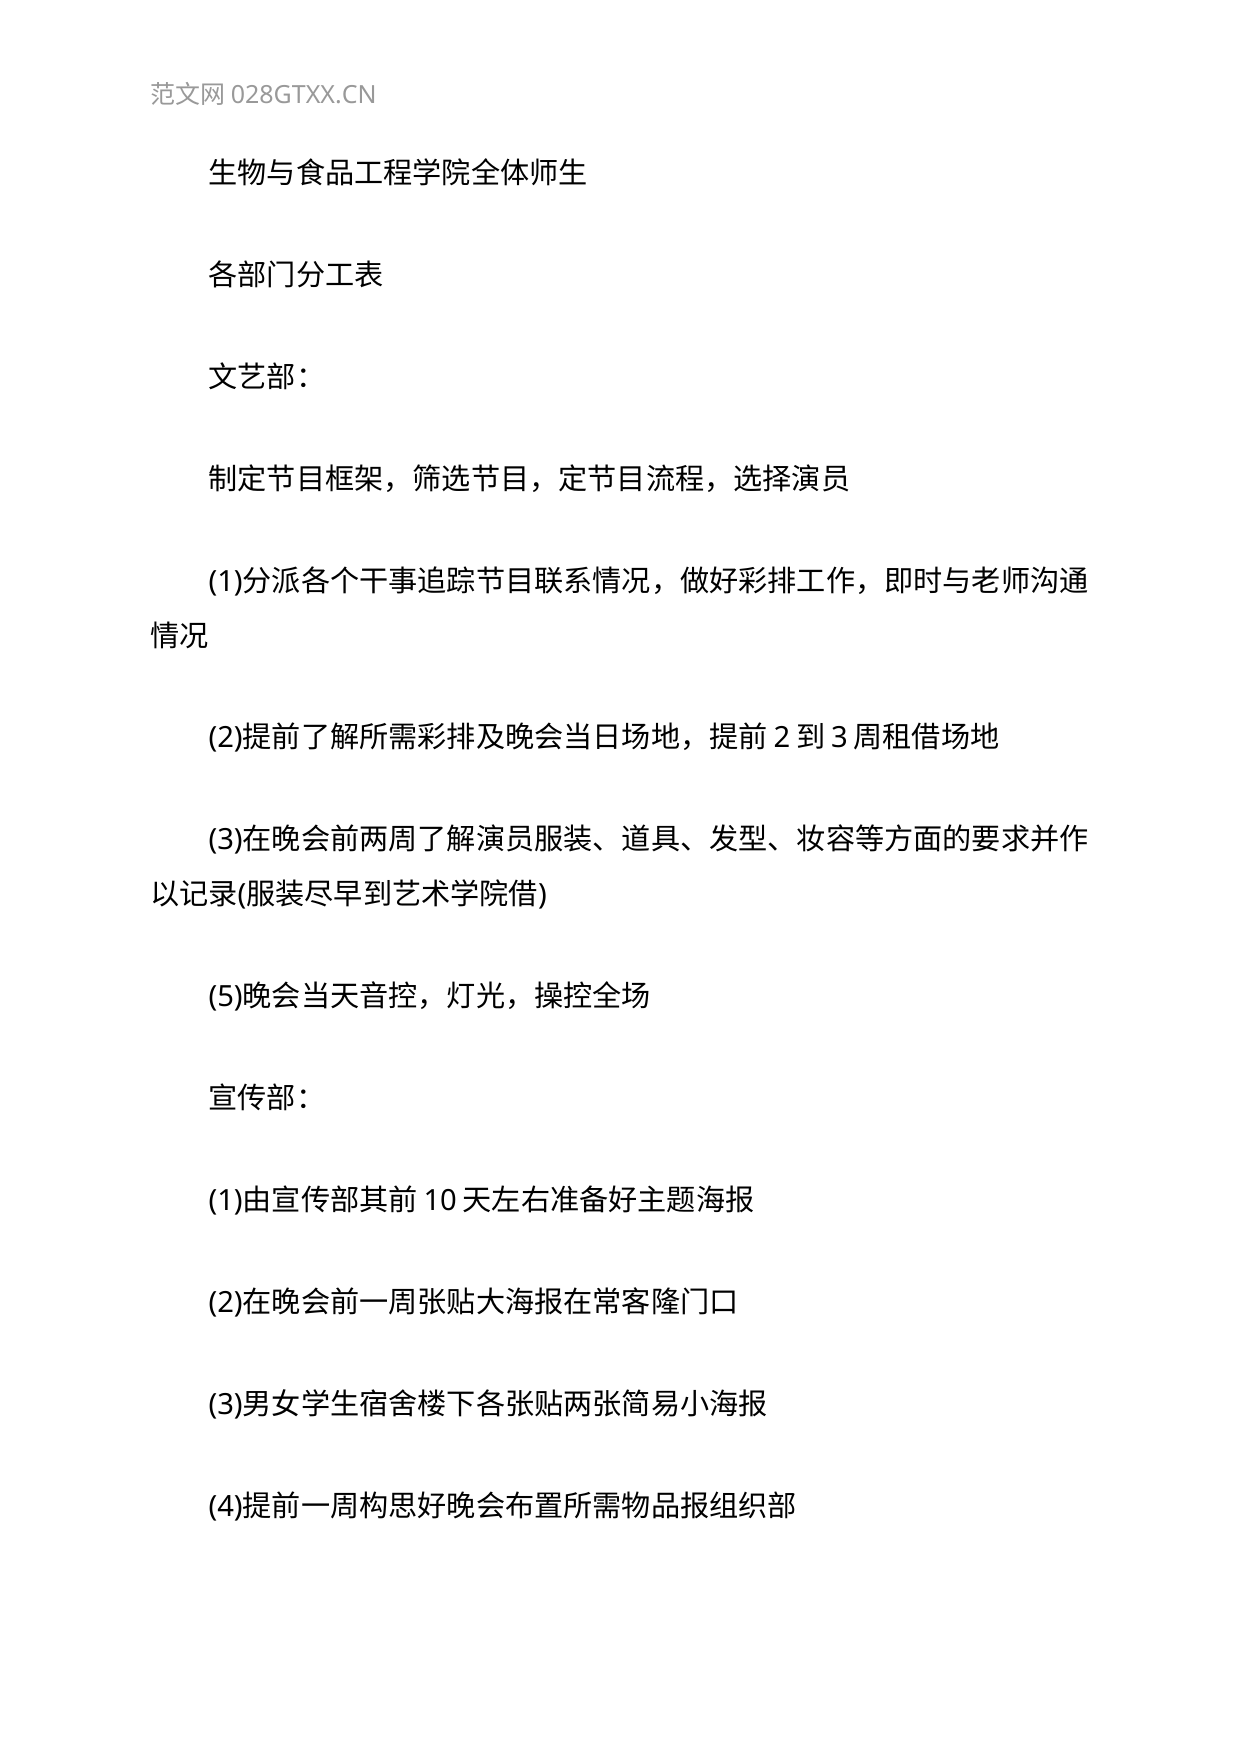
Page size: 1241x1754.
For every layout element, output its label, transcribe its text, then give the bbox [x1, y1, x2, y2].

text (2)在晚会前一周张贴大海报在常客隆门口 [150, 1278, 1090, 1321]
text (3)男女学生宿舍楼下各张贴两张简易小海报 [150, 1381, 1090, 1423]
text (4)提前一周构思好晚会布置所需物品报组织部 [150, 1482, 1090, 1525]
text 制定节目框架，筛选节目，定节目流程，选择演员 [150, 455, 1090, 498]
text 宣传部： [150, 1075, 1090, 1117]
text (5)晚会当天音控，灯光，操控全场 [150, 973, 1090, 1015]
text 文艺部： [150, 353, 1090, 396]
text (2)提前了解所需彩排及晚会当日场地，提前2到3周租借场地 [150, 714, 1090, 756]
text (3)在晚会前两周了解演员服装、道具、发型、妆容等方面的要求并作以记录(服装尽早到艺术学院借) [150, 816, 1090, 913]
text (1)分派各个干事追踪节目联系情况，做好彩排工作，即时与老师沟通情况 [150, 557, 1090, 654]
text (1)由宣传部其前10天左右准备好主题海报 [150, 1177, 1090, 1219]
text 各部门分工表 [150, 252, 1090, 294]
text 生物与食品工程学院全体师生 [150, 150, 1090, 192]
